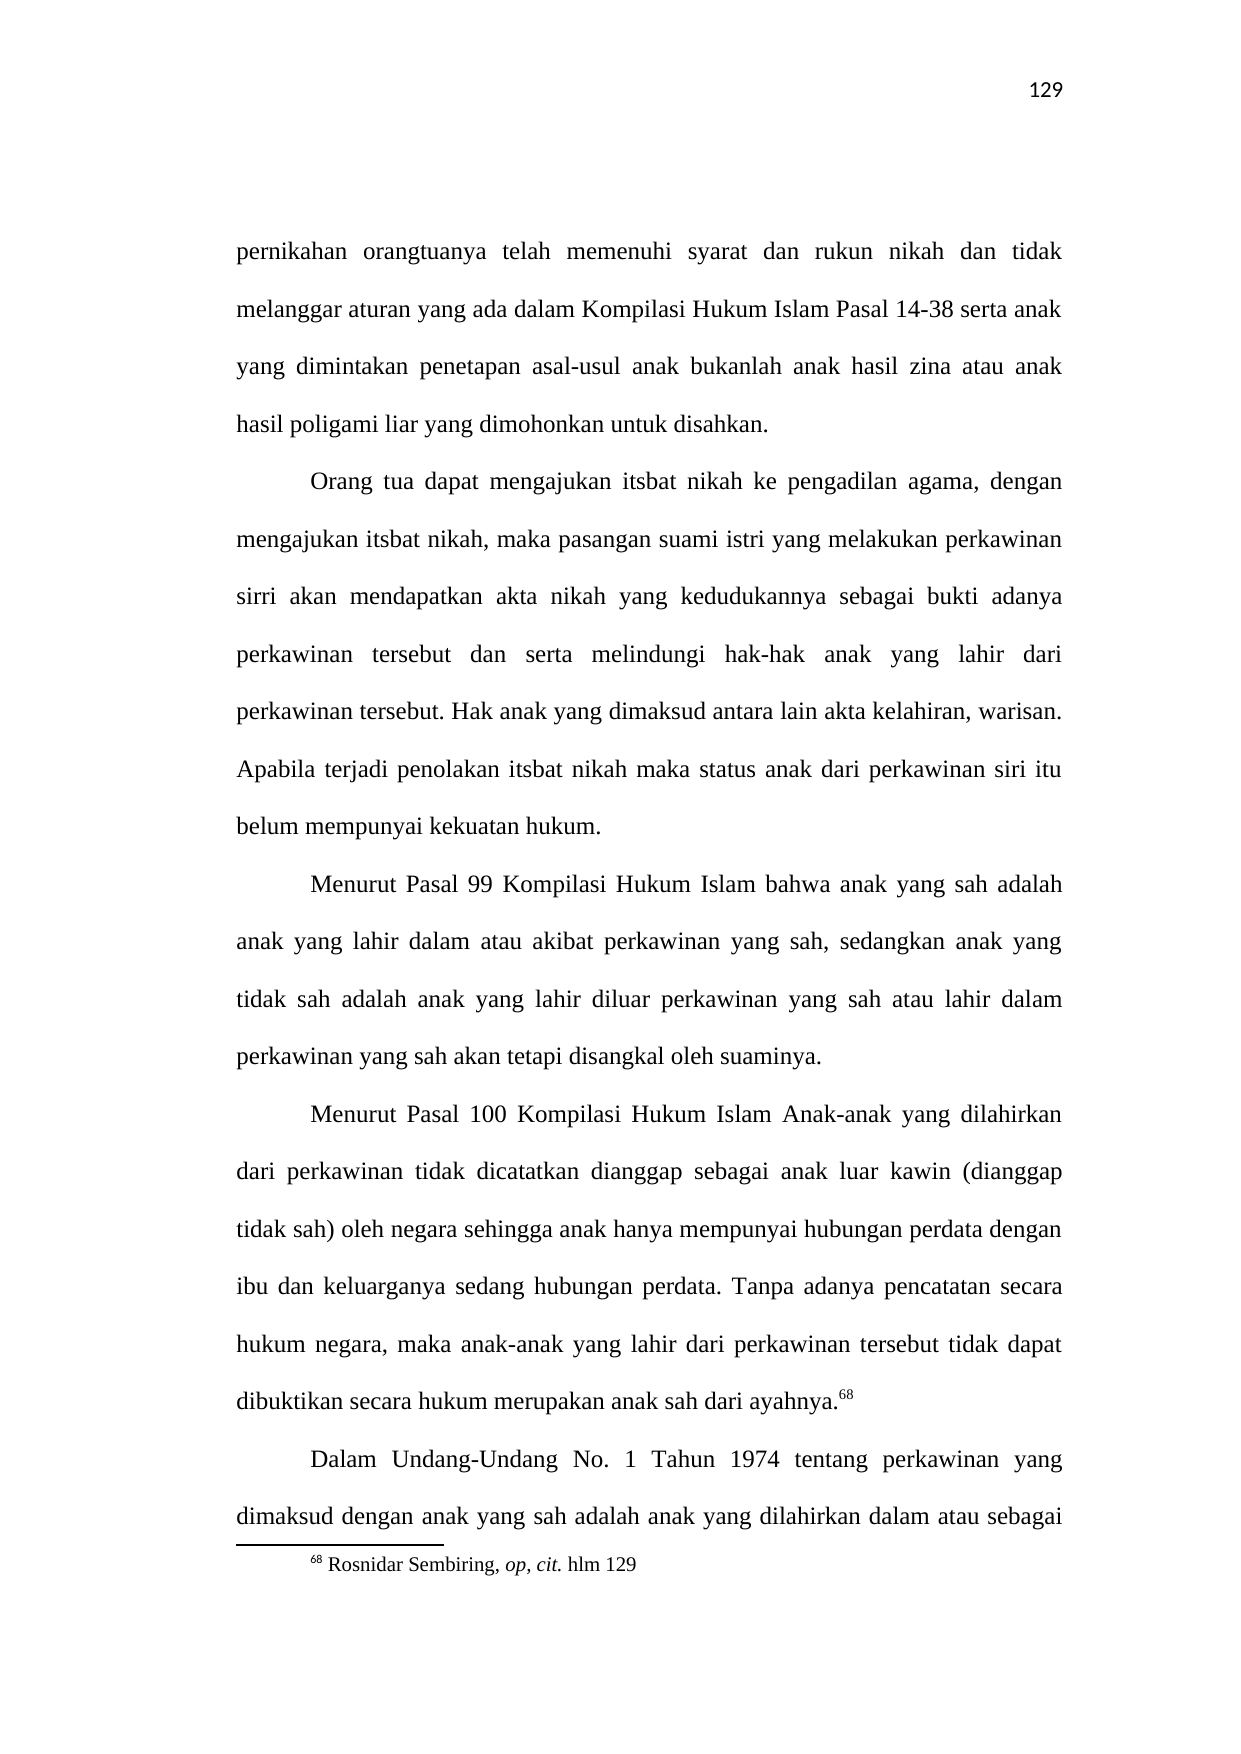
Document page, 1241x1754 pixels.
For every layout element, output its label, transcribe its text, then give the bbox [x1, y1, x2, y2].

text Orang tua dapat mengajukan itsbat nikah ke pengadilan agama, dengan mengajukan itsbat nikah, maka pasangan suami istri yang melakukan perkawinan sirri akan mendapatkan akta nikah yang kedudukannya sebagai bukti adanya perkawinan tersebut dan serta melindungi hak-hak anak yang lahir dari perkawinan tersebut. Hak anak yang dimaksud antara lain akta kelahiran, warisan. Apabila terjadi penolakan itsbat nikah maka status anak dari perkawinan siri itu belum mempunyai kekuatan hukum. [236, 466, 1063, 840]
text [236, 236, 1063, 437]
text Menurut Pasal 100 Kompilasi Hukum Islam Anak-anak yang dilahirkan dari perkawinan tidak dicatatkan dianggap sebagai anak luar kawin (dianggap tidak sah) oleh negara sehingga anak hanya mempunyai hubungan perdata dengan ibu dan keluarganya sedang hubungan perdata. Tanpa adanya pencatatan secara hukum negara, maka anak-anak yang lahir dari perkawinan tersebut tidak dapat dibuktikan secara hukum merupakan anak sah dari ayahnya. [236, 1099, 1063, 1415]
text Menurut Pasal 99 Kompilasi Hukum Islam bahwa anak yang sah adalah anak yang lahir dalam atau akibat perkawinan yang sah, sedangkan anak yang tidak sah adalah anak yang lahir diluar perkawinan yang sah atau lahir dalam perkawinan yang sah akan tetapi disangkal oleh suaminya. [236, 869, 1063, 1070]
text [236, 1444, 1063, 1530]
